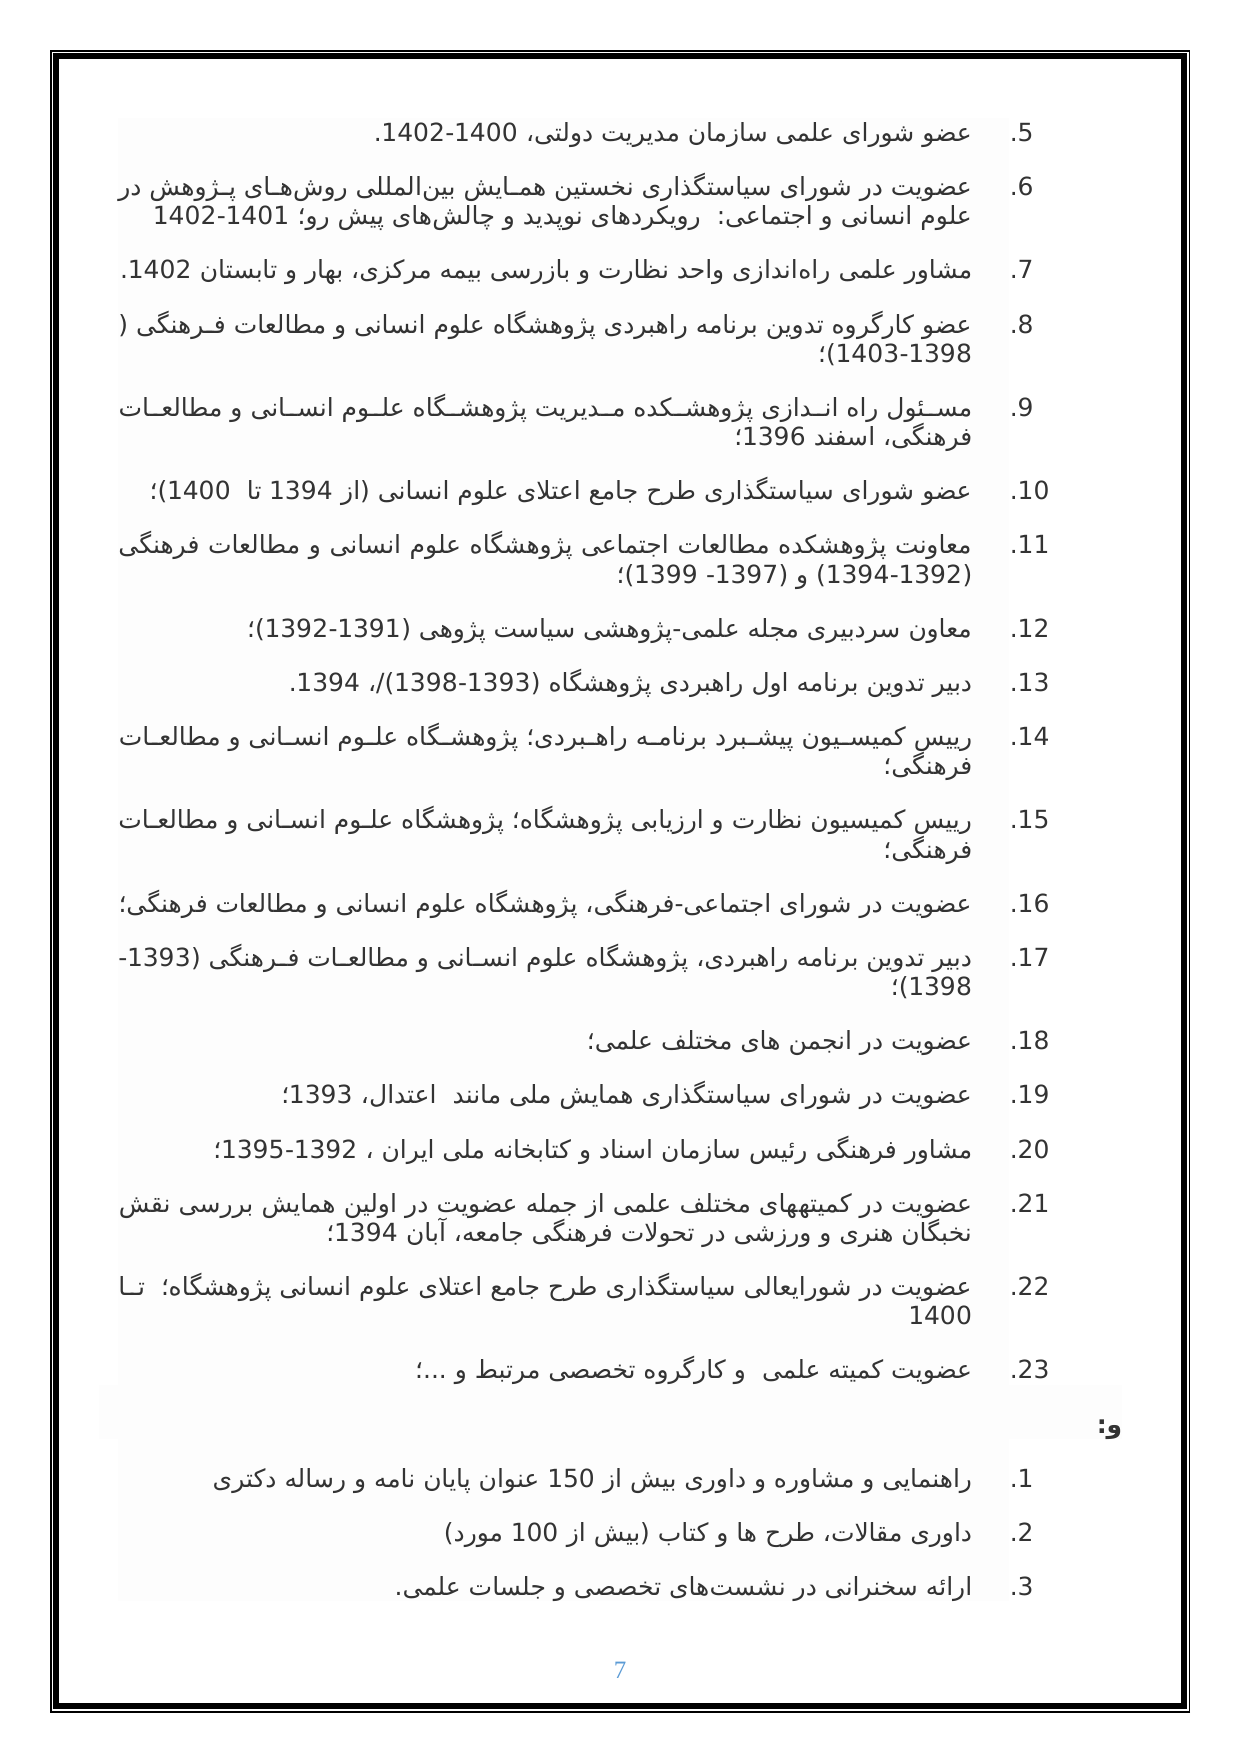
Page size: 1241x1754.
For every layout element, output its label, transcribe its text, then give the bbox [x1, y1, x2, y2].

list دبیر تدوین برنامه راهبردی، پژوهشگاه علوم انسانی و مطالعات فرهنگی (1393-1398)؛ [118, 943, 1009, 1001]
list معاون سردبیری مجله علمی-پژوهشی سیاست پژوهی (1391-1392)؛ [118, 614, 1009, 643]
list عضو شورای سیاستگذاری طرح جامع اعتلای علوم انسانی (از 1394 تا 1400)؛ [118, 476, 1009, 506]
list مشاور فرهنگی رئیس سازمان اسناد و کتابخانه ملی ایران ، 1392-1395؛ [118, 1135, 1009, 1164]
list عضو کارگروه تدوین برنامه راهبردی پژوهشگاه علوم انسانی و مطالعات فرهنگی (1398-1403)؛ [118, 310, 1009, 368]
list عضویت در کمیتههای مختلف علمی از جمله عضویت در اولین همایش بررسی نقش نخبگان هنری و ورزشی در تحولات فرهنگی جامعه، آبان 1394؛ [118, 1189, 1009, 1247]
list عضویت در شورایعالی سیاستگذاری طرح جامع اعتلای علوم انسانی پژوهشگاه؛ تا 1400 [118, 1272, 1009, 1331]
text و: [99, 1410, 1122, 1439]
list داوری مقالات، طرح ها و کتاب (بیش از 100 مورد) [118, 1518, 1009, 1547]
list راهنمایی و مشاوره و داوری بیش از 150 عنوان پایان نامه و رساله دکتری [118, 1464, 1009, 1493]
list ارائه سخنرانی در نشست‌های تخصصی و جلسات علمی. [118, 1572, 1009, 1601]
list عضو شورای علمی سازمان مدیریت دولتی، 1400-1402. [118, 118, 1009, 147]
list مشاور علمی راه‌اندازی واحد نظارت و بازرسی بیمه مرکزی، بهار و تابستان 1402. [118, 256, 1009, 285]
list دبیر تدوین برنامه اول راهبردی پژوهشگاه (1393-1398)/، 1394. [118, 668, 1009, 697]
list عضویت در شورای سیاستگذاری نخستین همایش بین‌المللی روش‌های پژوهش در علوم انسانی و اجتماعی: رویکردهای نوپدید و چالش‌های پیش رو؛ 1401-1402 [118, 172, 1009, 231]
list رییس کمیسیون نظارت و ارزیابی پژوهشگاه؛ پژوهشگاه علوم انسانی و مطالعات فرهنگی؛ [118, 806, 1009, 864]
list مسئول راه اندازی پژوهشکده مدیریت پژوهشگاه علوم انسانی و مطالعات فرهنگی، اسفند 1396؛ [118, 393, 1009, 451]
list عضویت در شورای سیاستگذاری همایش ملی مانند اعتدال، 1393؛ [118, 1081, 1009, 1110]
list معاونت پژوهشکده مطالعات اجتماعی پژوهشگاه علوم انسانی و مطالعات فرهنگی (1392-1394) و (1397- 1399)؛ [118, 531, 1009, 589]
list رییس کمیسیون پیشبرد برنامه راهبردی؛ پژوهشگاه علوم انسانی و مطالعات فرهنگی؛ [118, 722, 1009, 781]
list عضویت در شورای اجتماعی-فرهنگی، پژوهشگاه علوم انسانی و مطالعات فرهنگی؛ [118, 889, 1009, 918]
list عضویت در انجمن های مختلف علمی؛ [118, 1026, 1009, 1056]
list عضویت کمیته علمی و کارگروه تخصصی مرتبط و ...؛ [118, 1356, 1009, 1385]
